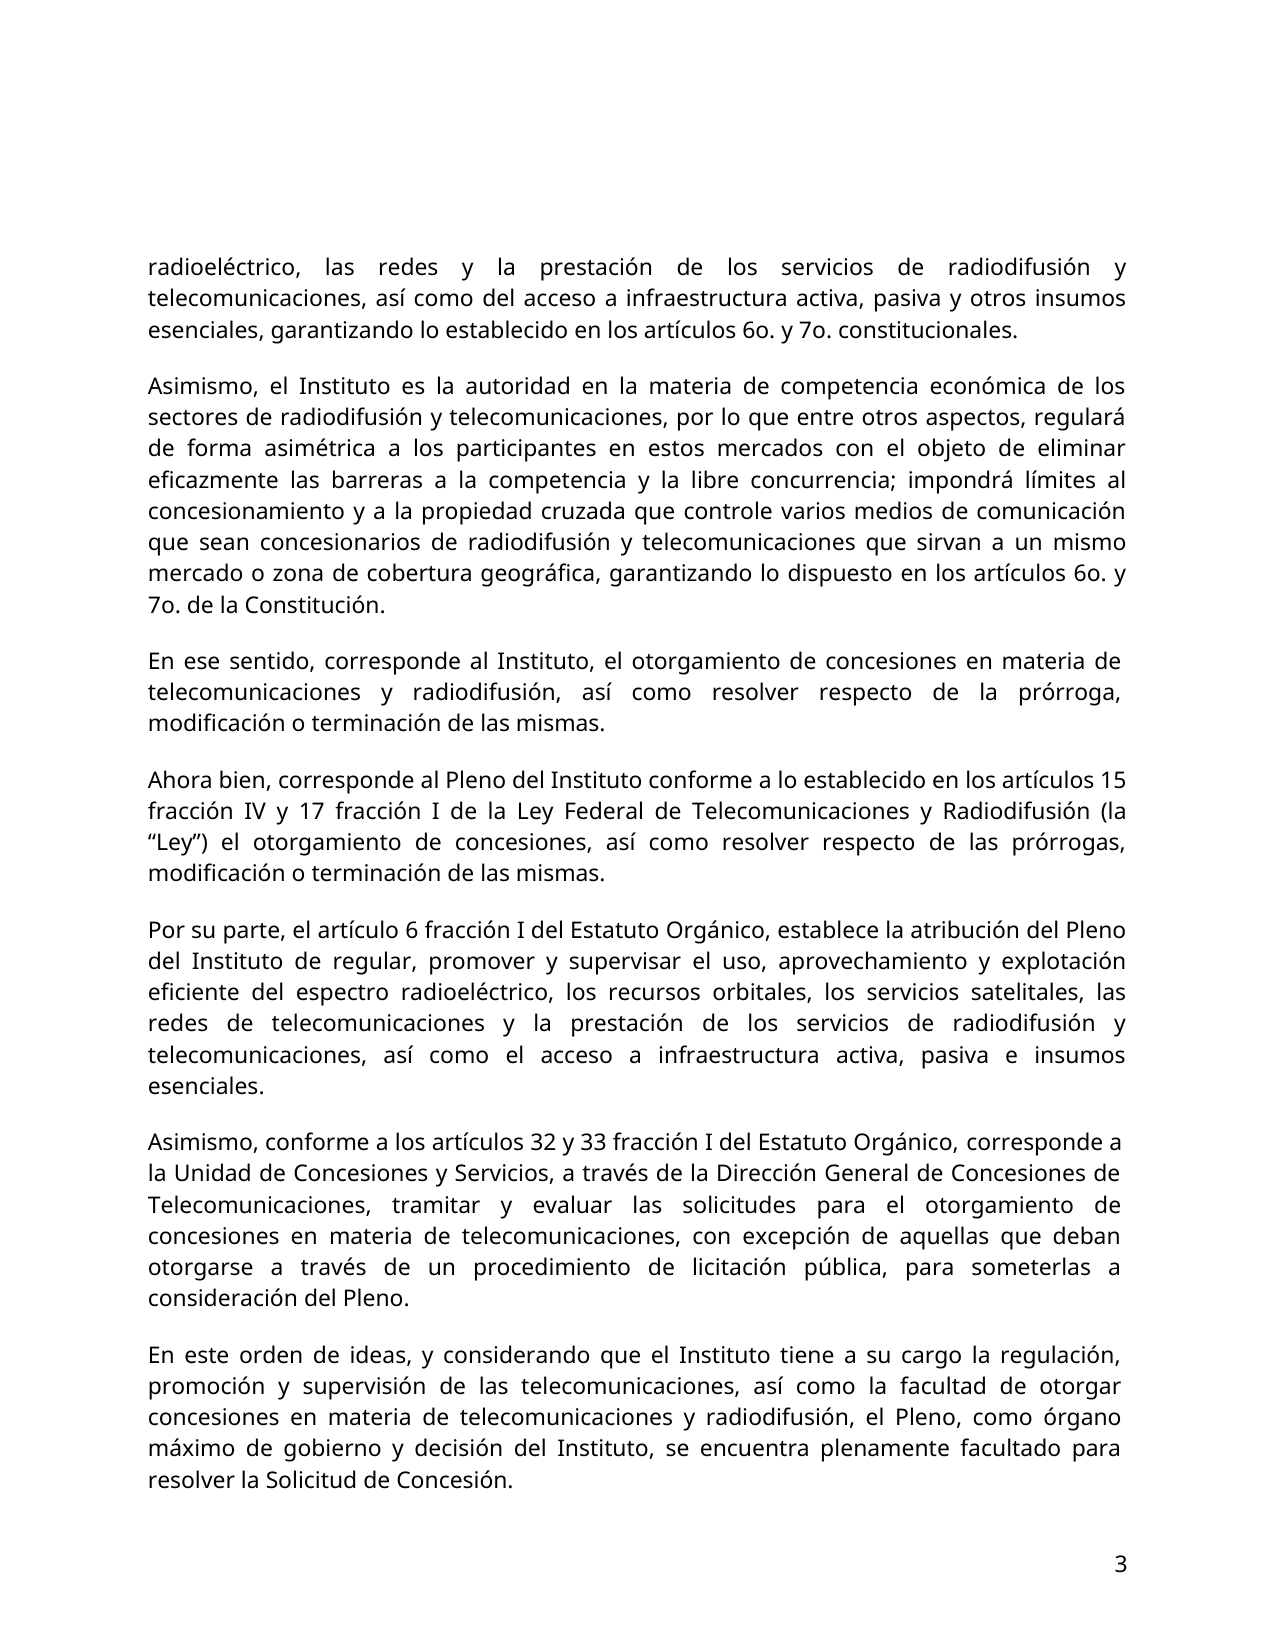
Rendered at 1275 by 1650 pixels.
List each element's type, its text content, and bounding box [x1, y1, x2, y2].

text Por su parte, el artículo 6 fracción I del Estatuto Orgánico, establece la atribución del Pleno del Instituto de regular, promover y supervisar el uso, aprovechamiento y explotación eficiente del espectro radioeléctrico, los recursos orbitales, los servicios satelitales, las redes de telecomunicaciones y la prestación de los servicios de radiodifusión y telecomunicaciones, así como el acceso a infraestructura activa, pasiva e insumos esenciales. [148, 913, 1127, 1101]
text En ese sentido, corresponde al Instituto, el otorgamiento de concesiones en materia de telecomunicaciones y radiodifusión, así como resolver respecto de la prórroga, modificación o terminación de las mismas. [148, 645, 1122, 738]
text Asimismo, el Instituto es la autoridad en la materia de competencia económica de los sectores de radiodifusión y telecomunicaciones, por lo que entre otros aspectos, regulará de forma asimétrica a los participantes en estos mercados con el objeto de eliminar eficazmente las barreras a la competencia y la libre concurrencia; impondrá límites al concesionamiento y a la propiedad cruzada que controle varios medios de comunicación que sean concesionarios de radiodifusión y telecomunicaciones que sirvan a un mismo mercado o zona de cobertura geográfica, garantizando lo dispuesto en los artículos 6o. y 7o. de la Constitución. [148, 370, 1127, 620]
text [148, 251, 1127, 345]
text En este orden de ideas, y considerando que el Instituto tiene a su cargo la regulación, promoción y supervisión de las telecomunicaciones, así como la facultad de otorgar concesiones en materia de telecomunicaciones y radiodifusión, el Pleno, como órgano máximo de gobierno y decisión del Instituto, se encuentra plenamente facultado para resolver la Solicitud de Concesión. [148, 1338, 1122, 1495]
text Ahora bien, corresponde al Pleno del Instituto conforme a lo establecido en los artículos 15 fracción IV y 17 fracción I de la Ley Federal de Telecomunicaciones y Radiodifusión (la “Ley”) el otorgamiento de concesiones, así como resolver respecto de las prórrogas, modificación o terminación de las mismas. [148, 763, 1127, 888]
text Asimismo, conforme a los artículos 32 y 33 fracción I del Estatuto Orgánico, corresponde a la Unidad de Concesiones y Servicios, a través de la Dirección General de Concesiones de Telecomunicaciones, tramitar y evaluar las solicitudes para el otorgamiento de concesiones en materia de telecomunicaciones, con excepción de aquellas que deban otorgarse a través de un procedimiento de licitación pública, para someterlas a consideración del Pleno. [148, 1126, 1122, 1313]
